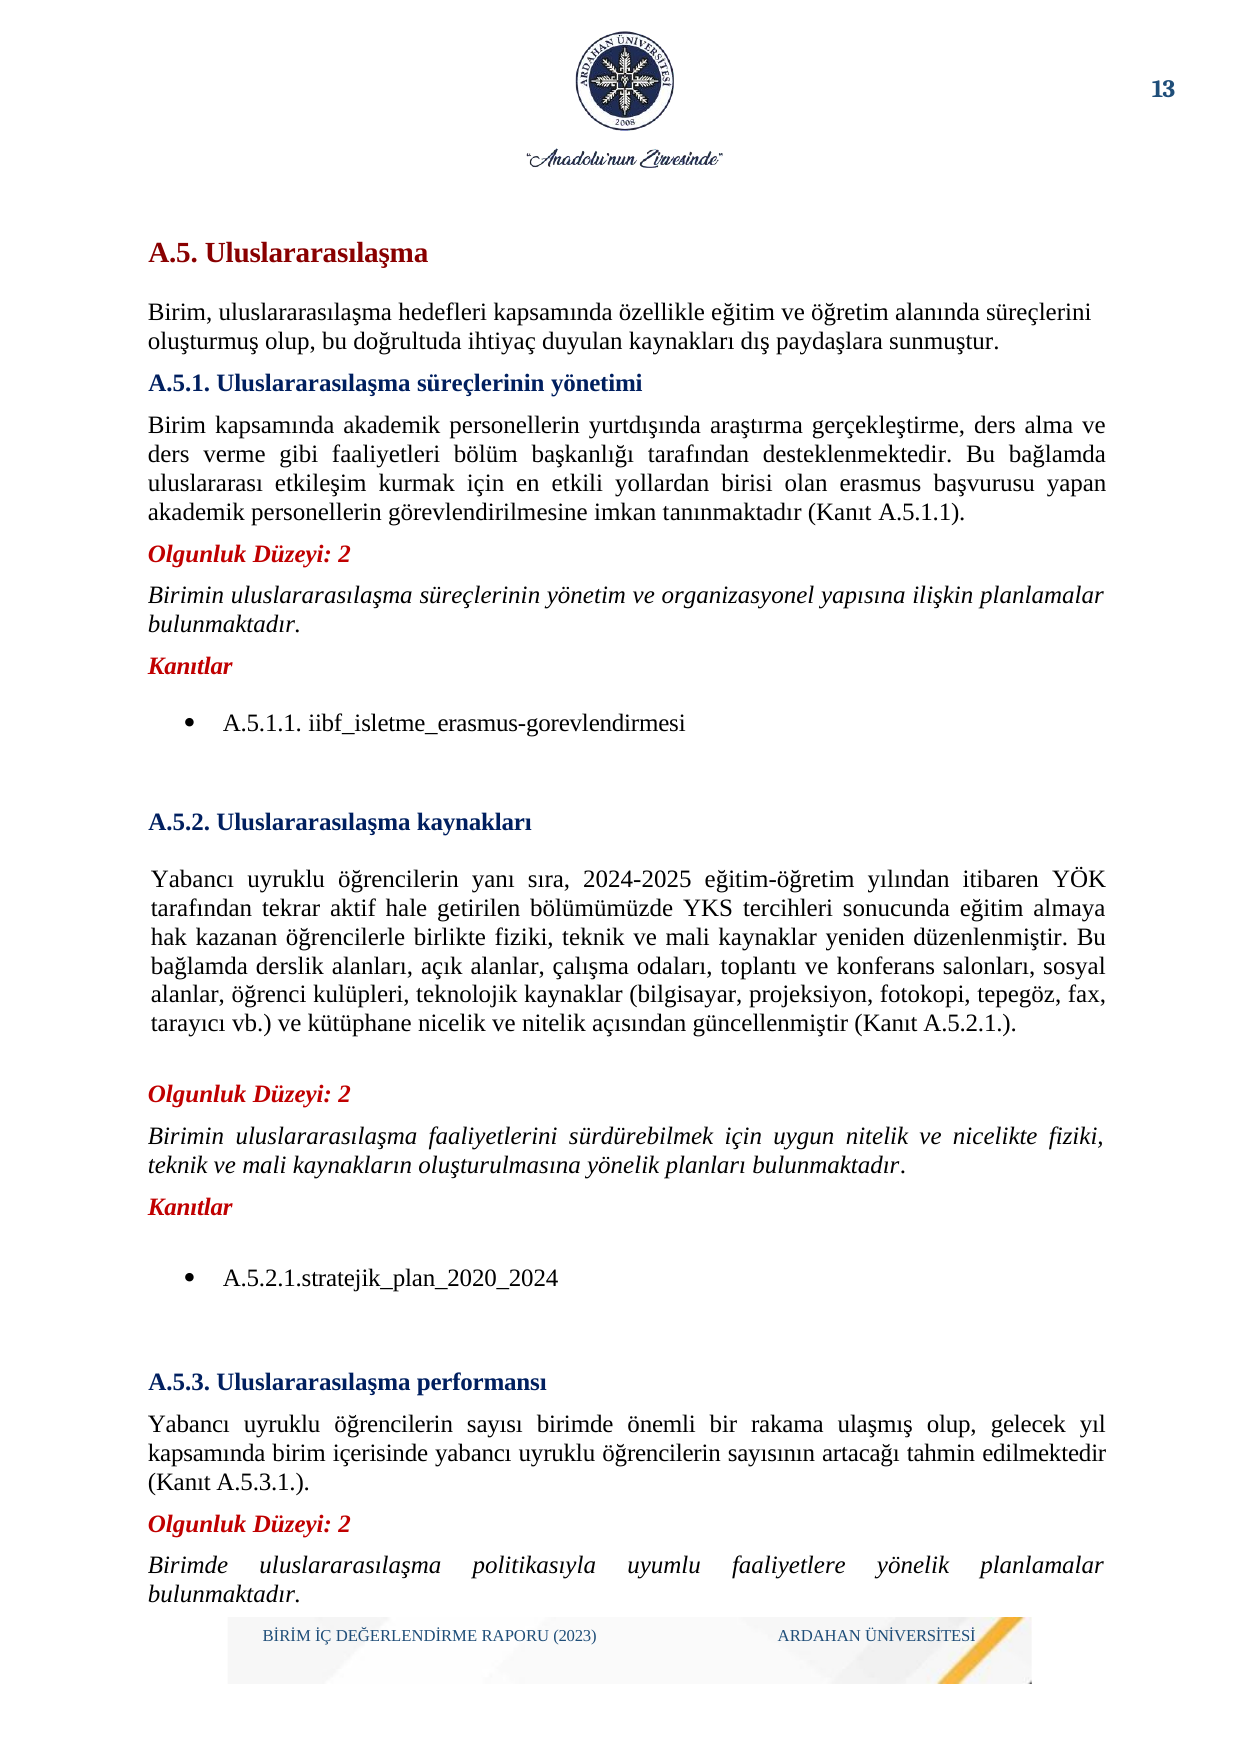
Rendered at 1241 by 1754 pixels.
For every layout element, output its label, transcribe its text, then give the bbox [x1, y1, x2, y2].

text Birim kapsamında akademik personellerin yurtdışında araştırma gerçekleştirme, ders alma ve ders verme gibi faaliyetleri bölüm başkanlığı tarafından desteklenmektedir. Bu bağlamda uluslararası etkileşim kurmak için en etkili yollardan birisi olan erasmus başvurusu yapan akademik personellerin görevlendirilmesine imkan tanınmaktadır (Kanıt A.5.1.1). [148, 410, 1107, 525]
text Olgunluk Düzeyi: 2 [148, 1079, 1107, 1108]
text Olgunluk Düzeyi: 2 [148, 539, 1107, 567]
text Birimin uluslararasılaşma süreçlerinin yönetim ve organizasyonel yapısına ilişkin planlamalar bulunmaktadır. [148, 581, 1107, 638]
text Yabancı uyruklu öğrencilerin yanı sıra, 2024-2025 eğitim-öğretim yılından itibaren YÖK tarafından tekrar aktif hale getirilen bölümümüzde YKS tercihleri sonucunda eğitim almaya hak kazanan öğrencilerle birlikte fiziki, teknik ve mali kaynaklar yeniden düzenlenmiştir. Bu bağlamda derslik alanları, açık alanlar, çalışma odaları, toplantı ve konferans salonları, sosyal alanlar, öğrenci kulüpleri, teknolojik kaynaklar (bilgisayar, projeksiyon, fotokopi, tepegöz, fax, tarayıcı vb.) ve kütüphane nicelik ve nitelik açısından güncellenmiştir (Kanıt A.5.2.1.). [151, 864, 1107, 1037]
text A.5.1. Uluslararasılaşma süreçlerinin yönetimi [148, 368, 1107, 397]
text Kanıtlar [148, 1192, 1107, 1220]
text A.5.2. Uluslararasılaşma kaynakları [148, 807, 1107, 836]
text A.5. Uluslararasılaşma [148, 235, 1107, 269]
text Birimin uluslararasılaşma faaliyetlerini sürdürebilmek için uygun nitelik ve nicelikte fiziki, teknik ve mali kaynakların oluşturulmasına yönelik planları bulunmaktadır. [148, 1121, 1107, 1178]
text Olgunluk Düzeyi: 2 [148, 1509, 1107, 1537]
text Birim, uluslararasılaşma hedefleri kapsamında özellikle eğitim ve öğretim alanında süreçlerini oluşturmuş olup, bu doğrultuda ihtiyaç duyulan kaynakları dış paydaşlara sunmuştur. [148, 297, 1092, 355]
list A.5.2.1.stratejik_plan_2020_2024 [185, 1262, 1107, 1293]
text A.5.3. Uluslararasılaşma performansı [148, 1367, 1107, 1396]
picture [227, 1617, 1032, 1684]
text Birimde uluslararasılaşma politikasıyla uyumlu faaliyetlere yönelik planlamalar bulunmaktadır. [148, 1551, 1107, 1608]
text Kanıtlar [148, 651, 1107, 680]
picture [526, 31, 723, 168]
list A.5.1.1. iibf_isletme_erasmus-gorevlendirmesi [185, 707, 1107, 737]
text Yabancı uyruklu öğrencilerin sayısı birimde önemli bir rakama ulaşmış olup, gelecek yıl kapsamında birim içerisinde yabancı uyruklu öğrencilerin sayısının artacağı tahmin edilmektedir (Kanıt A.5.3.1.). [148, 1409, 1107, 1495]
